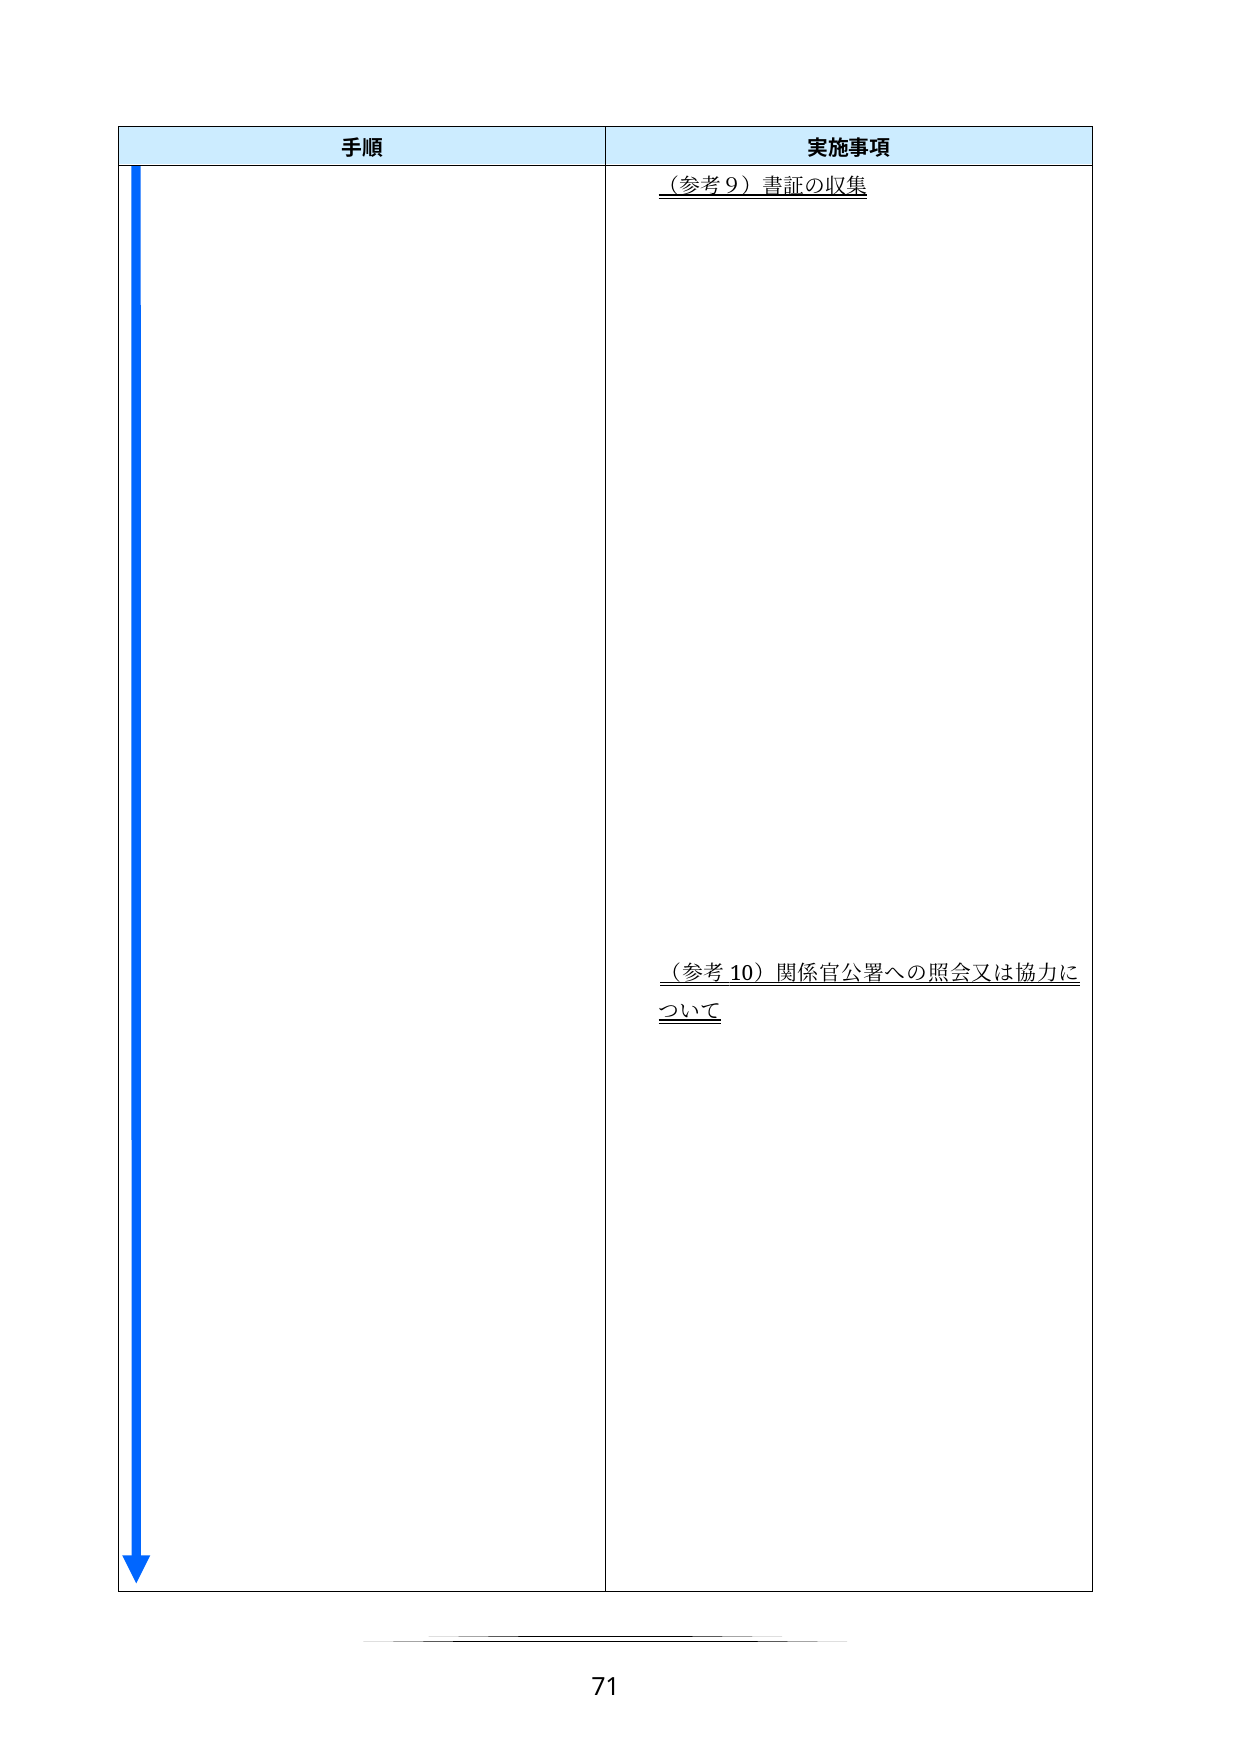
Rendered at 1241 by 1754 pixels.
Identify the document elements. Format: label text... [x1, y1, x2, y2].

table_header 実施事項 [606, 127, 1092, 164]
table_header 手順 [119, 127, 605, 164]
table_cell （参考９）書証の収集 （参考10）関係官公署への照会又は協力について [606, 166, 1092, 1591]
table_cell [119, 166, 605, 1591]
